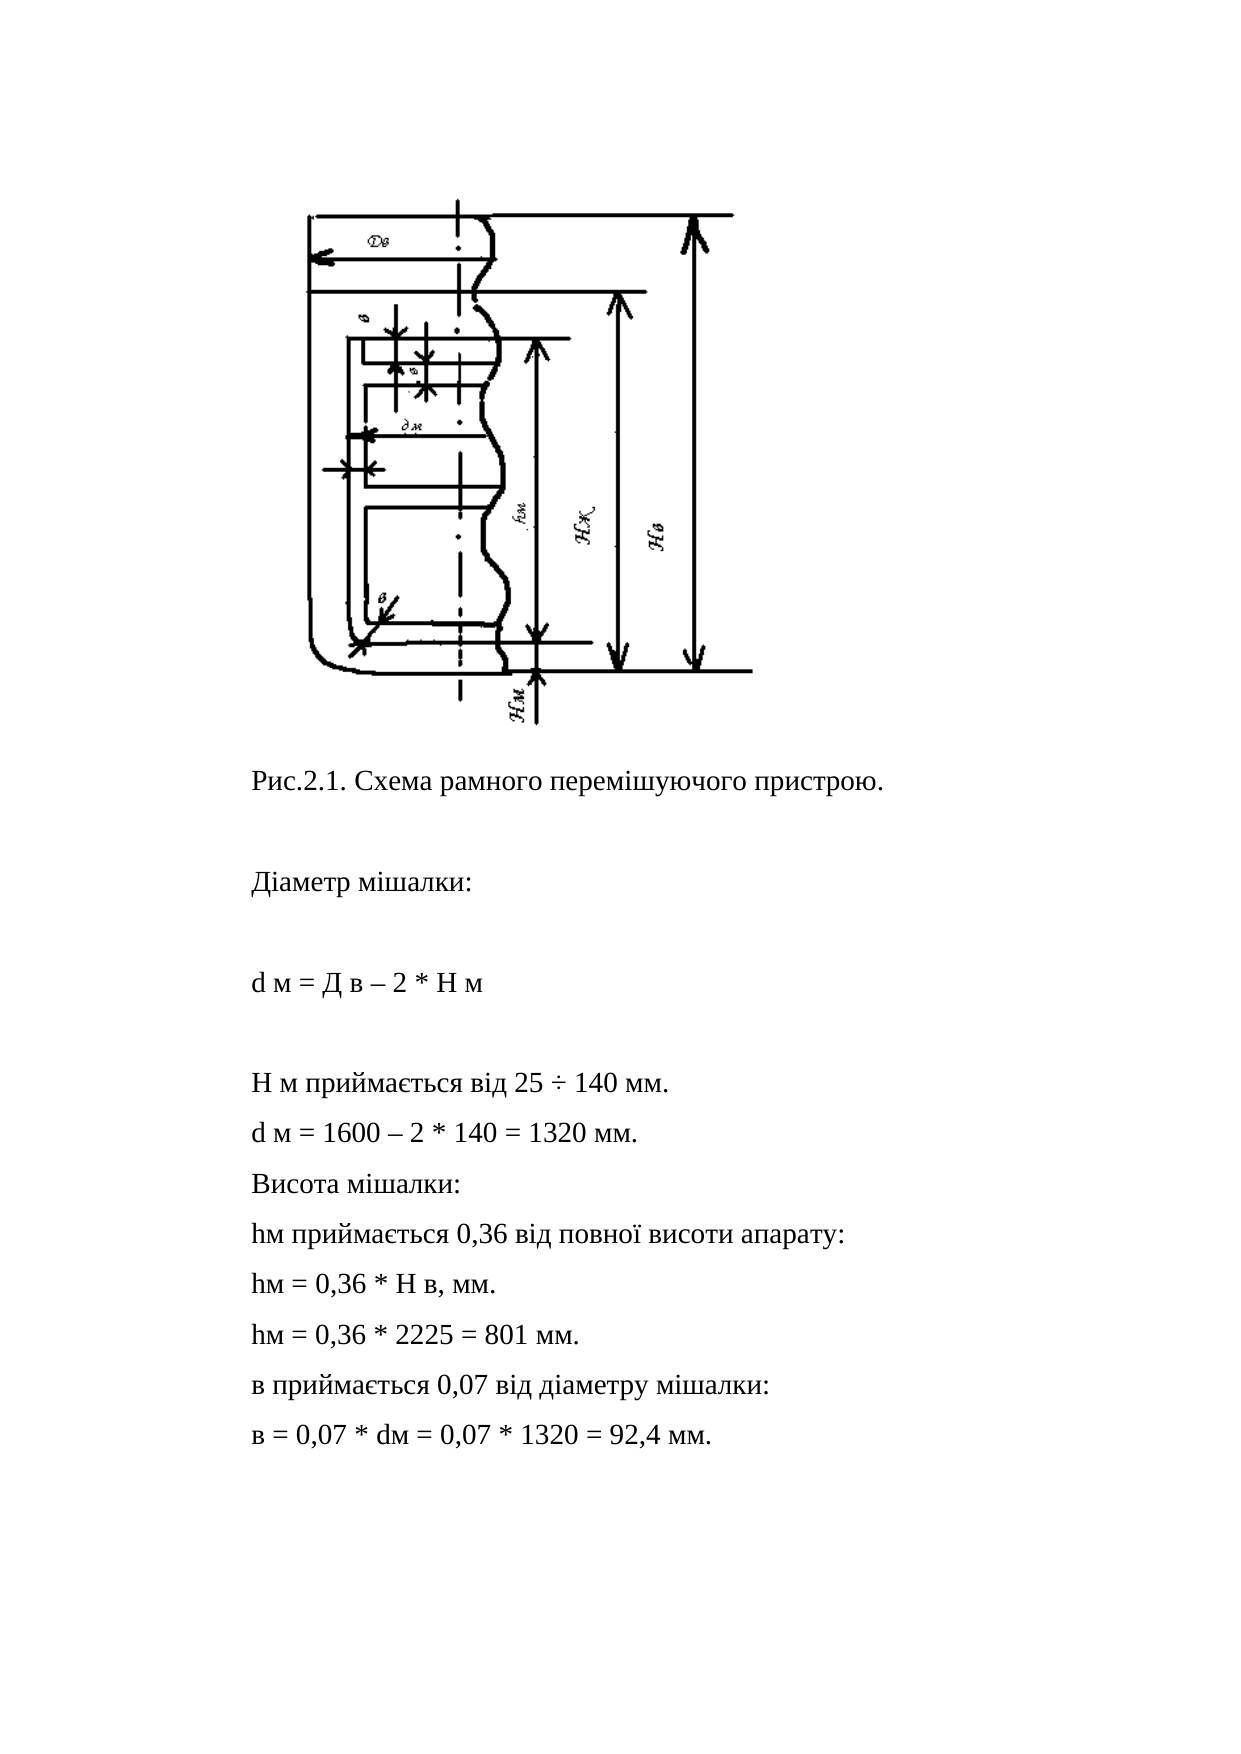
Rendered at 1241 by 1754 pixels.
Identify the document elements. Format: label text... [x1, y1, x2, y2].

text d м = 1600 – 2 * 140 = 1320 мм. [177, 1116, 1152, 1149]
text Діаметр мішалки: [177, 864, 1152, 898]
text в = 0,07 * dм = 0,07 * 1320 = 92,4 мм. [177, 1417, 1152, 1451]
text Висота мішалки: [177, 1166, 1152, 1199]
text hм = 0,36 * 2225 = 801 мм. [177, 1317, 1152, 1350]
text в приймається 0,07 від діаметру мішалки: [177, 1367, 1152, 1401]
text hм = 0,36 * Н в, мм. [177, 1267, 1152, 1300]
text Рис.2.1. Схема рамного перемішуючого пристрою. [177, 763, 1152, 797]
text hм приймається 0,36 від повної висоти апарату: [177, 1216, 1152, 1250]
text d м = Д в – 2 * Н м [177, 965, 1152, 998]
picture [251, 177, 758, 750]
text Н м приймається від 25 ÷ 140 мм. [177, 1065, 1152, 1099]
